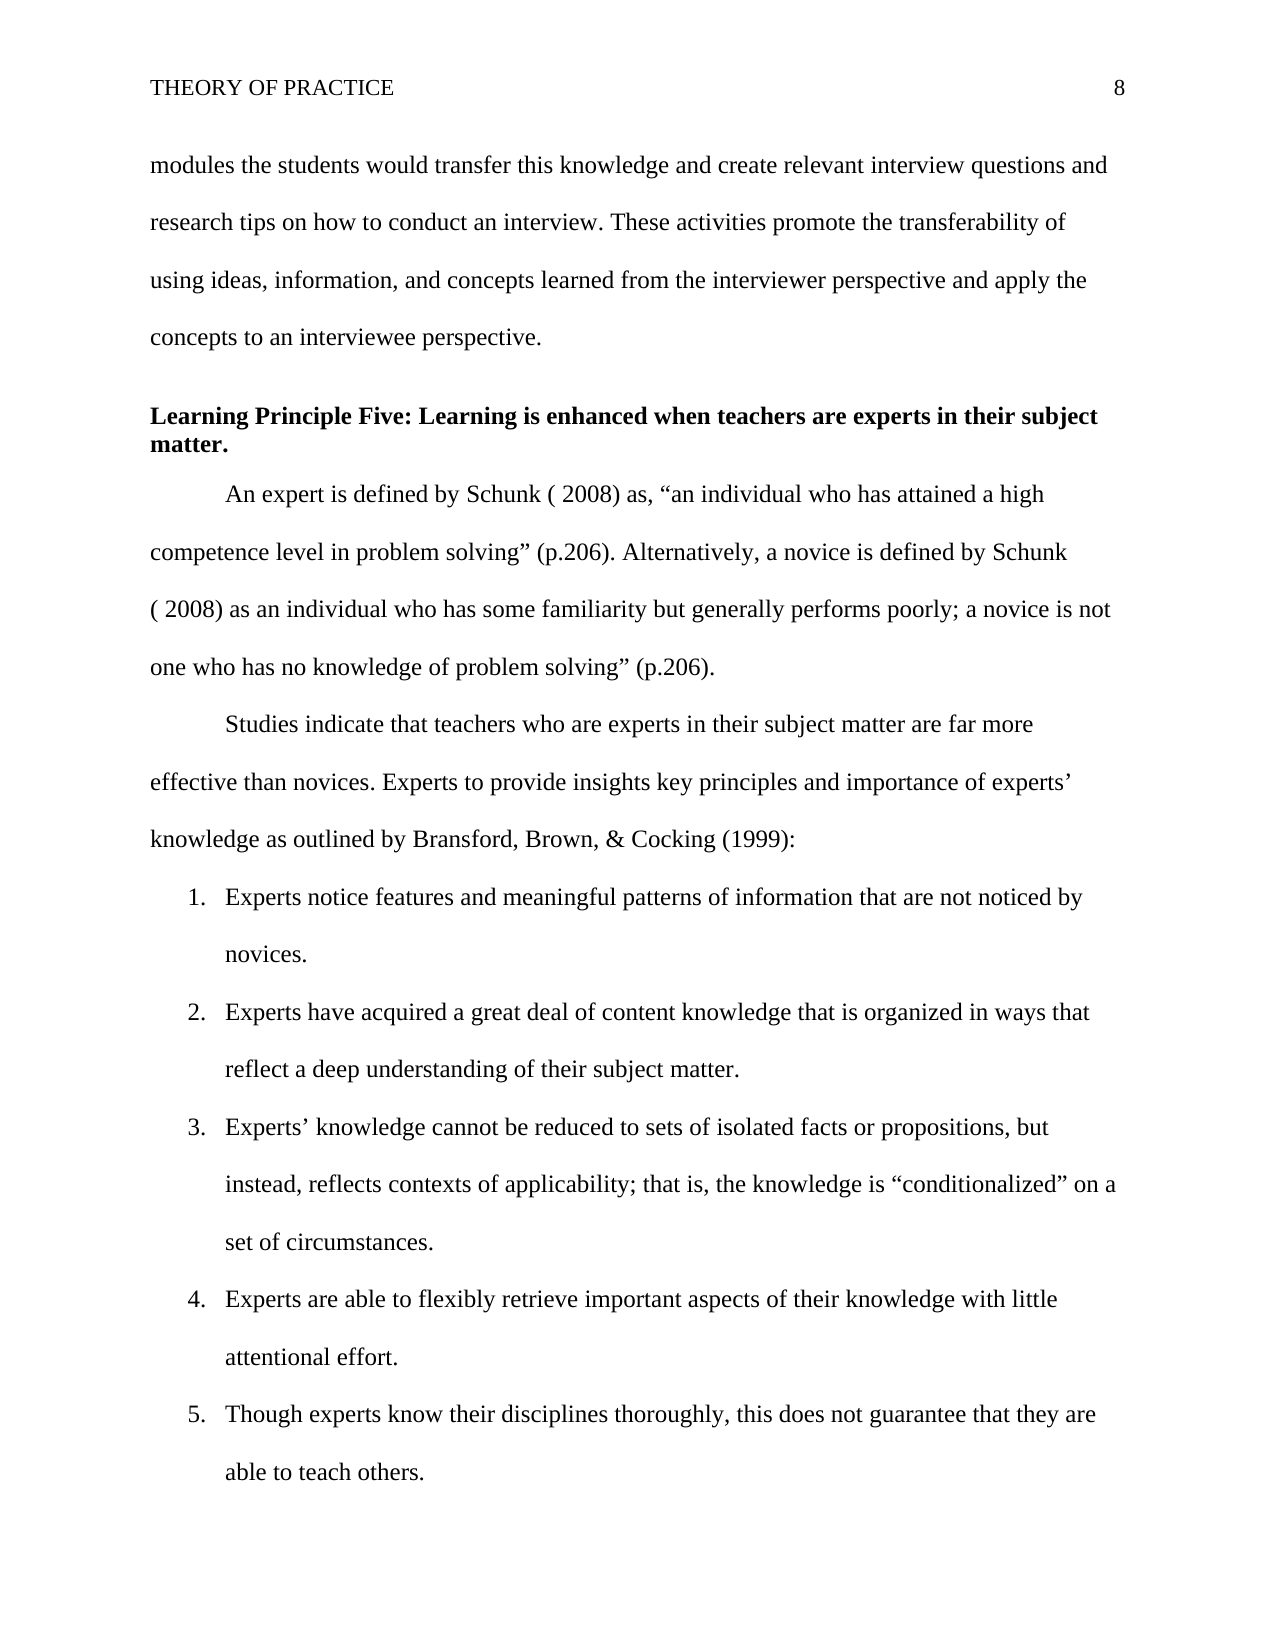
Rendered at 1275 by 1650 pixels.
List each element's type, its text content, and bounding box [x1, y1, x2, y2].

list Experts are able to flexibly retrieve important aspects of their knowledge with little attentional effort. [187, 1284, 1125, 1370]
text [150, 150, 1125, 351]
list Experts have acquired a great deal of content knowledge that is organized in ways that reflect a deep understanding of their subject matter. [187, 997, 1125, 1083]
list Though experts know their disciplines thoroughly, this does not guarantee that they are able to teach others. [187, 1399, 1125, 1485]
text Studies indicate that teachers who are experts in their subject matter are far more effective than novices. Experts to provide insights key principles and importance of experts’ knowledge as outlined by Bransford, Brown, & Cocking (1999): [150, 709, 1125, 853]
list Experts’ knowledge cannot be reduced to sets of isolated facts or propositions, but instead, reflects contexts of applicability; that is, the knowledge is “conditionalized” on a set of circumstances. [187, 1112, 1125, 1255]
text An expert is defined by Schunk ( 2008) as, “an individual who has attained a high competence level in problem solving” (p.206). Alternatively, a novice is defined by Schunk ( 2008) as an individual who has some familiarity but generally performs poorly; a novice is not one who has no knowledge of problem solving” (p.206). [150, 479, 1125, 680]
text Learning Principle Five: Learning is enhanced when teachers are experts in their subject matter. [150, 401, 1125, 458]
list Experts notice features and meaningful patterns of information that are not noticed by novices. [187, 882, 1125, 968]
